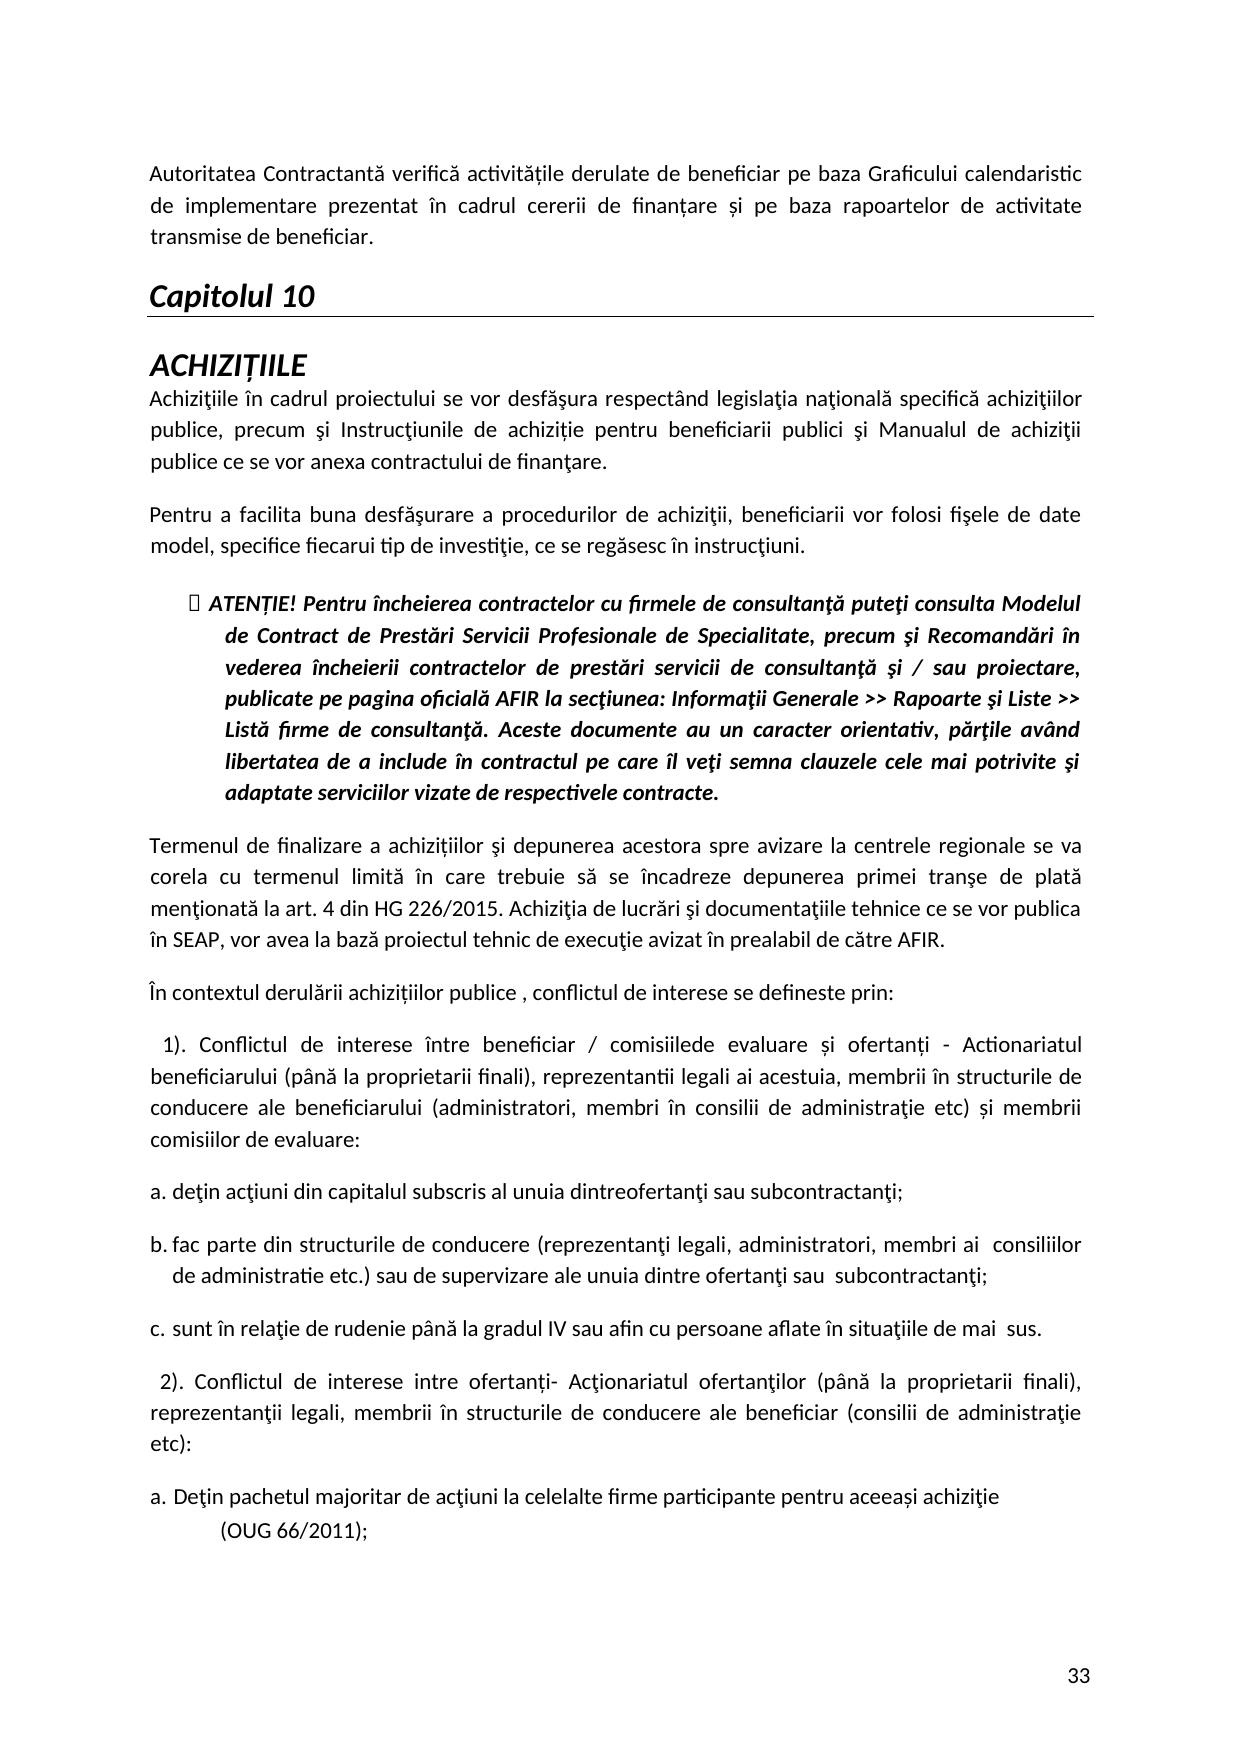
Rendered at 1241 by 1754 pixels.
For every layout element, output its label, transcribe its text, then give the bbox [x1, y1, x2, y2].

text În contextul derulării achizițiilor publice , conflictul de interese se defineste prin: [149, 978, 1084, 1006]
list sunt în relaţie de rudenie până la gradul IV sau afin cu persoane aflate în situaţiile de mai sus. [150, 1314, 1084, 1342]
text ACHIZIȚIILE [150, 343, 1084, 384]
text Achiziţiile în cadrul proiectului se vor desfăşura respectând legislaţia naţională specifică achiziţiilor publice, precum şi Instrucţiunile de achiziție pentru beneficiarii publici şi Manualul de achiziţii publice ce se vor anexa contractului de finanţare. [149, 384, 1084, 475]
list deţin acţiuni din capitalul subscris al unuia dintreofertanţi sau subcontractanţi; [150, 1177, 1084, 1205]
text 1). Conflictul de interese între beneficiar / comisiilede evaluare și ofertanți - Actionariatul beneficiarului (până la proprietarii finali), reprezentantii legali ai acestuia, membrii în structurile de conducere ale beneficiarului (administratori, membri în consilii de administraţie etc) și membrii comisiilor de evaluare: [149, 1031, 1084, 1153]
text Termenul de finalizare a achizițiilor şi depunerea acestora spre avizare la centrele regionale se va corela cu termenul limită în care trebuie să se încadreze depunerea primei tranşe de plată menţionată la art. 4 din HG 226/2015. Achiziţia de lucrări şi documentaţiile tehnice ce se vor publica în SEAP, vor avea la bază proiectul tehnic de execuţie avizat în prealabil de către AFIR. [149, 831, 1084, 953]
text Pentru a facilita buna desfăşurare a procedurilor de achiziţii, beneficiarii vor folosi fişele de date model, specifice fiecarui tip de investiţie, ce se regăsesc în instrucţiuni. [149, 500, 1084, 559]
text (OUG 66/2011); [149, 1516, 1090, 1544]
text Autoritatea Contractantă verifică activitățile derulate de beneficiar pe baza Graficului calendaristic de implementare prezentat în cadrul cererii de finanțare și pe baza rapoartelor de activitate transmise de beneficiar. [149, 159, 1084, 250]
list Deţin pachetul majoritar de acţiuni la celelalte firme participante pentru aceeași achiziţie [150, 1482, 1084, 1510]
text  ATENȚIE! Pentru încheierea contractelor cu firmele de consultanţă puteţi consulta Modelul de Contract de Prestări Servicii Profesionale de Specialitate, precum şi Recomandări în vederea încheierii contractelor de prestări servicii de consultanţă şi / sau proiectare, publicate pe pagina oficială AFIR la secţiunea: Informaţii Generale >> Rapoarte şi Liste >> Listă firme de consultanţă. Aceste documente au un caracter orientativ, părţile având libertatea de a include în contractul pe care îl veţi semna clauzele cele mai potrivite şi adaptate serviciilor vizate de respectivele contracte. [187, 587, 1084, 806]
list fac parte din structurile de conducere (reprezentanţi legali, administratori, membri ai consiliilor de administratie etc.) sau de supervizare ale unuia dintre ofertanţi sau subcontractanţi; [150, 1230, 1084, 1289]
text 2). Conflictul de interese intre ofertanți- Acţionariatul ofertanţilor (până la proprietarii finali), reprezentanţii legali, membrii în structurile de conducere ale beneficiar (consilii de administraţie etc): [149, 1367, 1084, 1458]
subtitle Capitolul 10 [149, 275, 1090, 316]
